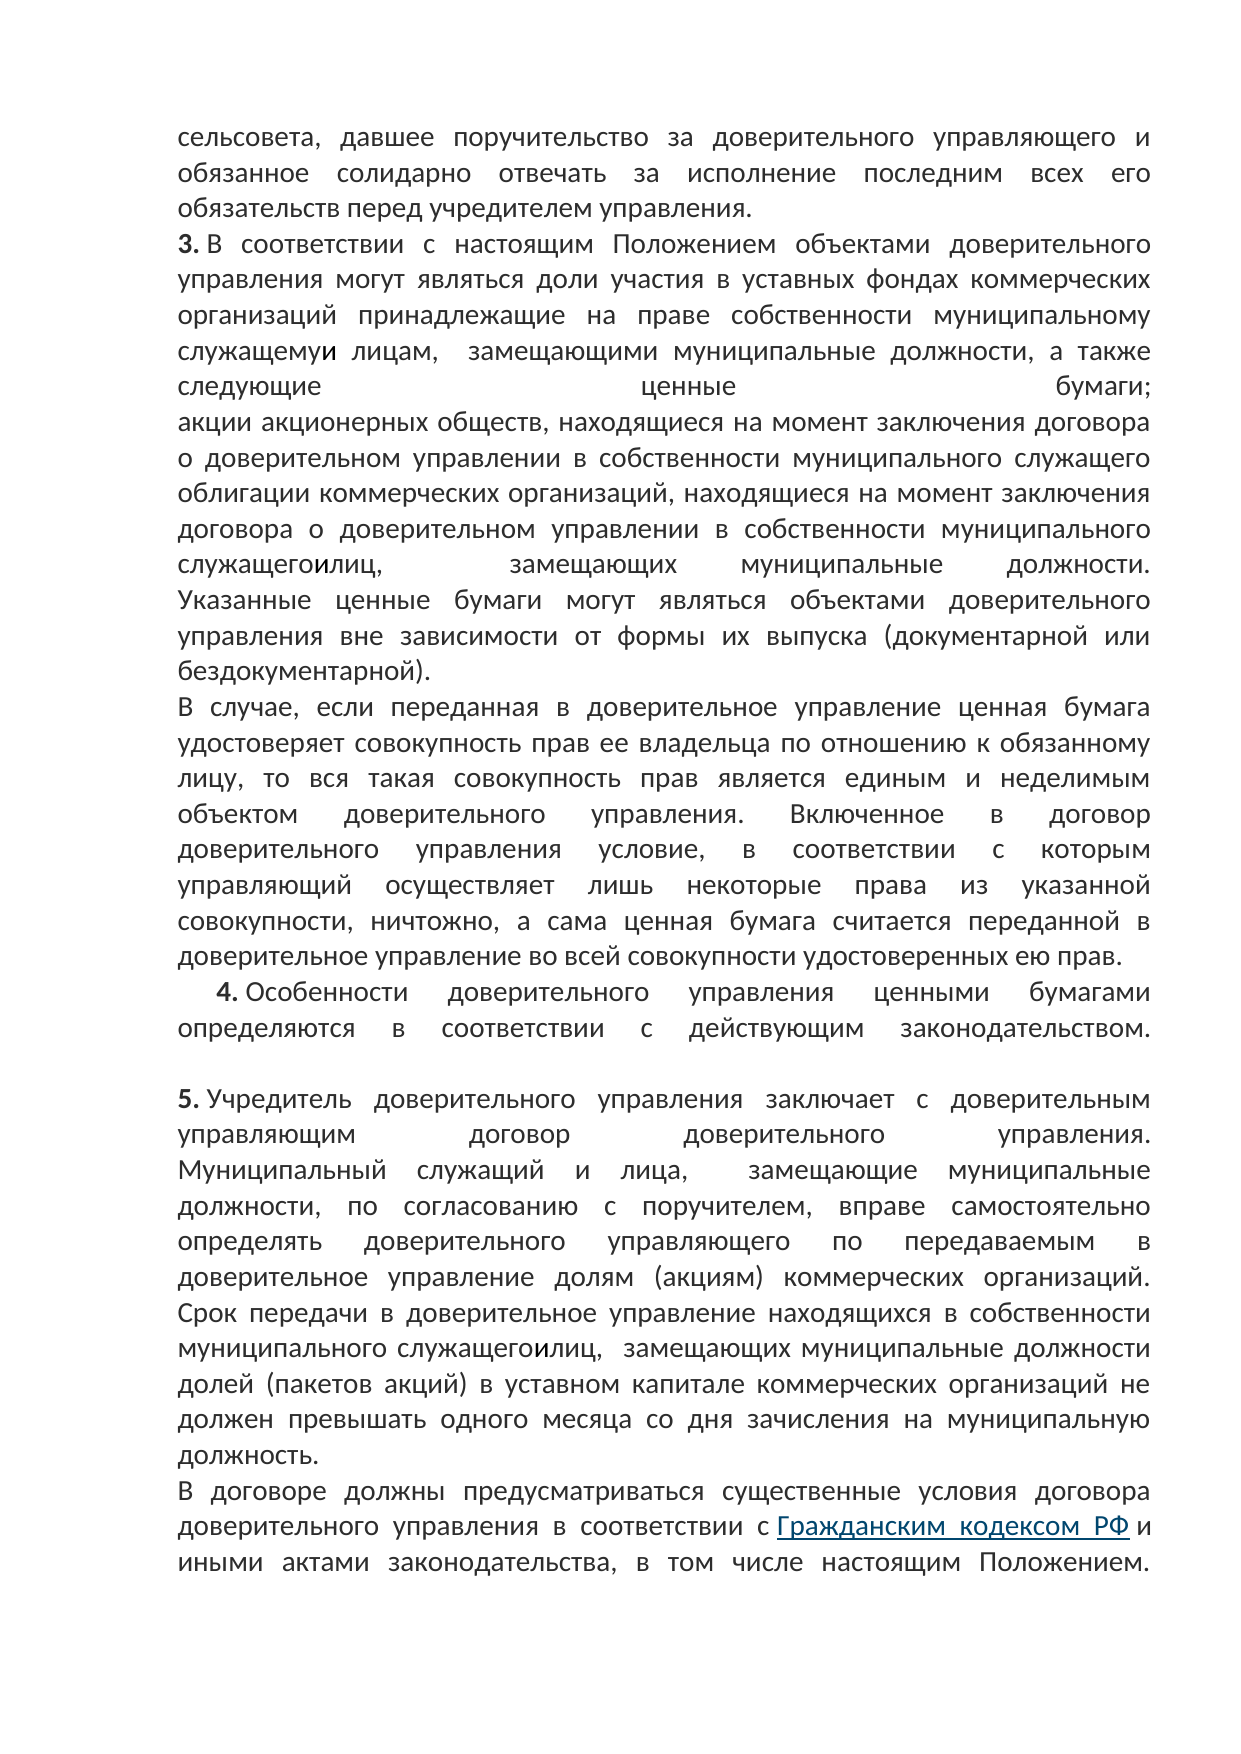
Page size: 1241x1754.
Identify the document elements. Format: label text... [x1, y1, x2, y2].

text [177, 973, 1152, 1614]
text 3. В соответствии с настоящим Положением объектами доверительного управления могут являться доли участия в уставных фондах коммерческих организаций принадлежащие на праве собственности муниципальному служащемуи лицам, замещающими муниципальные должности, а также следующие ценные бумаги; акции акционерных обществ, находящиеся на момент заключения договора о доверительном управлении в собственности муниципального служащего облигации коммерческих организаций, находящиеся на момент заключения договора о доверительном управлении в собственности муниципального служащегоилиц, замещающих муниципальные должности. Указанные ценные бумаги могут являться объектами доверительного управления вне зависимости от формы их выпуска (документарной или бездокументарной). В случае, если переданная в доверительное управление ценная бумага удостоверяет совокупность прав ее владельца по отношению к обязанному лицу, то вся такая совокупность прав является единым и неделимым объектом доверительного управления. Включенное в договор доверительного управления условие, в соответствии с которым управляющий осуществляет лишь некоторые права из указанной совокупности, ничтожно, а сама ценная бумага считается переданной в доверительное управление во всей совокупности удостоверенных ею прав. [177, 225, 1152, 973]
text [177, 118, 1152, 225]
